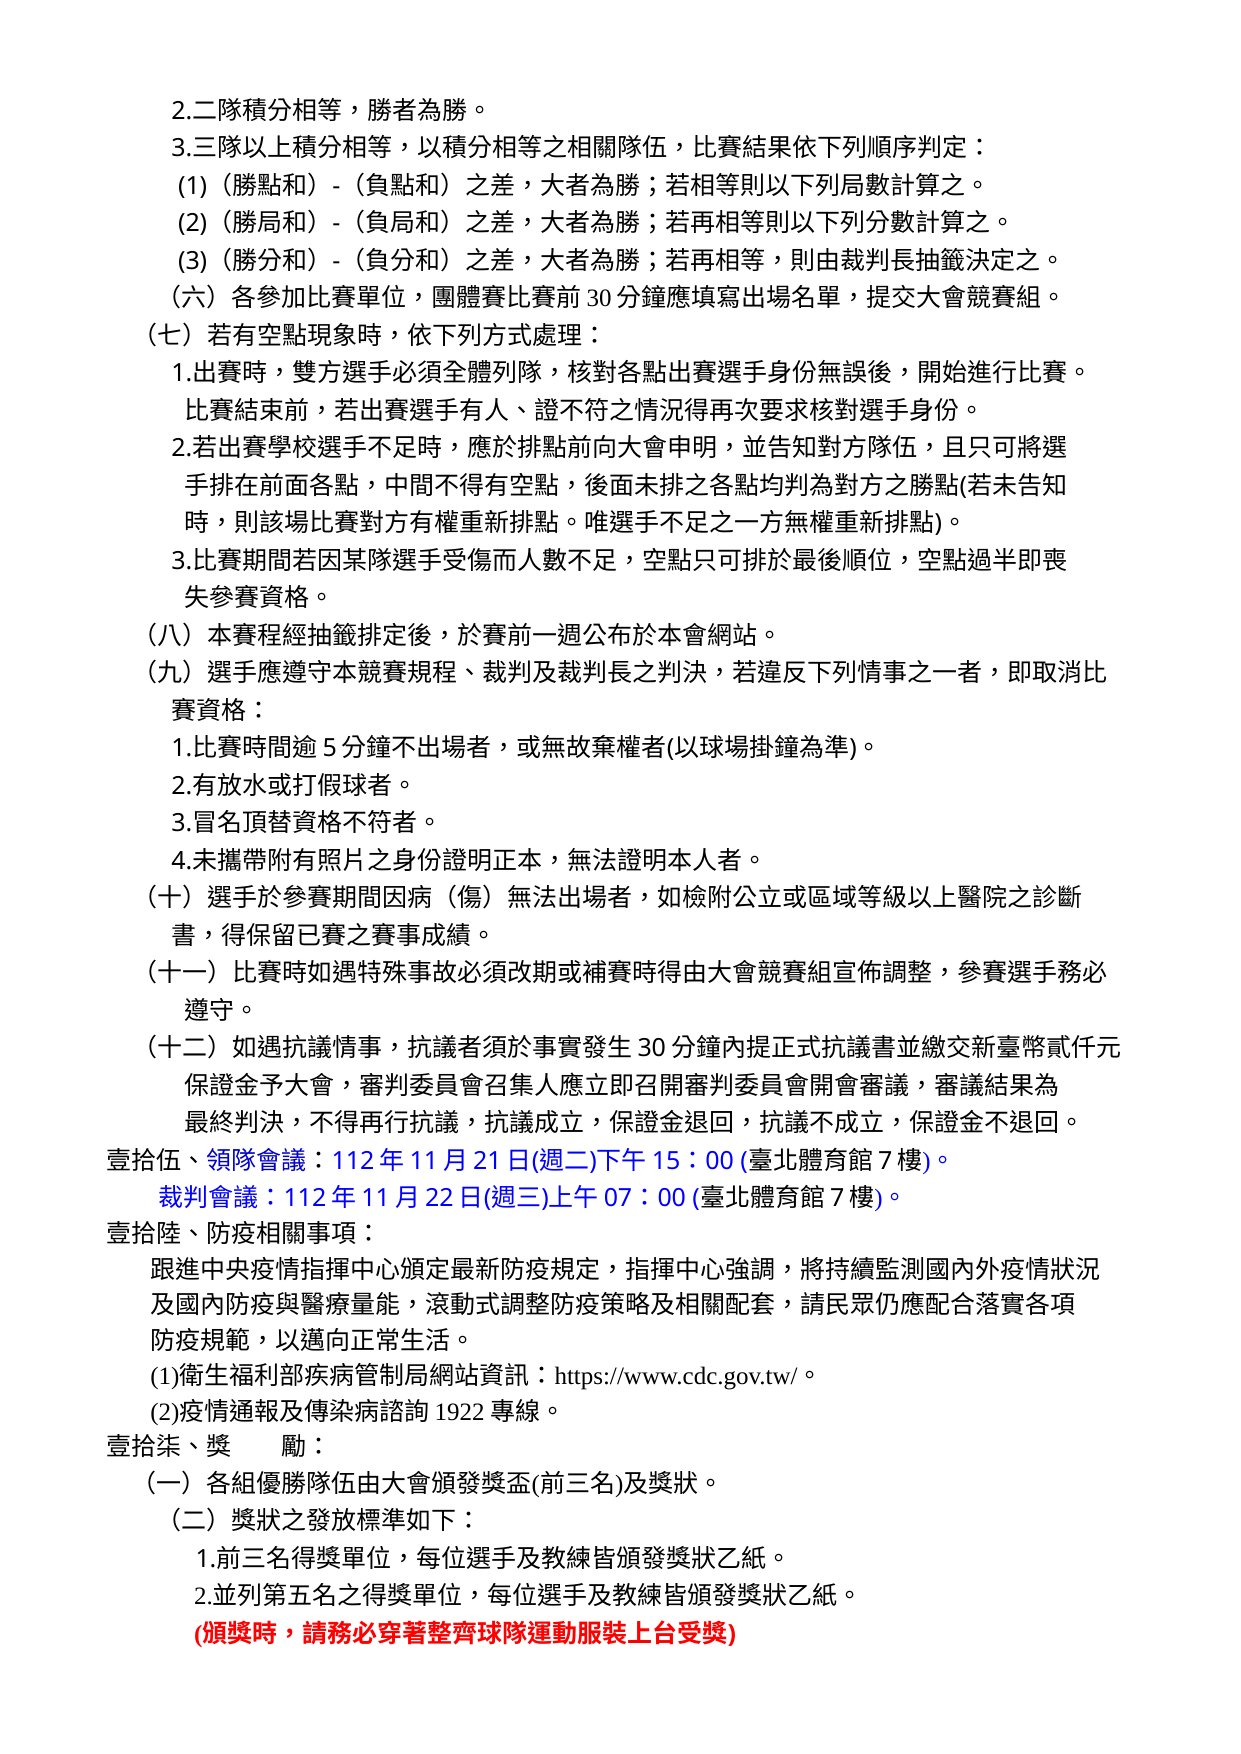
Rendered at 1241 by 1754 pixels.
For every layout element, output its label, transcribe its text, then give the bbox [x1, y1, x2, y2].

text (頒獎時，請務必穿著整齊球隊運動服裝上台受獎) [156, 1612, 1134, 1650]
text 4.未攜帶附有照片之身份證明正本，無法證明本人者。 [106, 839, 1134, 877]
text 手排在前面各點，中間不得有空點，後面未排之各點均判為對方之勝點(若未告知 [106, 464, 1134, 502]
text 跟進中央疫情指揮中心頒定最新防疫規定，指揮中心強調，將持續監測國內外疫情狀況 [106, 1250, 1134, 1285]
text （一）各組優勝隊伍由大會頒發獎盃(前三名)及獎狀。 [106, 1462, 1134, 1500]
text 2.若出賽學校選手不足時，應於排點前向大會申明，並告知對方隊伍，且只可將選 [106, 427, 1134, 464]
text 3.三隊以上積分相等，以積分相等之相關隊伍，比賽結果依下列順序判定： [106, 127, 1134, 164]
text 3.冒名頂替資格不符者。 [106, 802, 1134, 839]
text （八）本賽程經抽籤排定後，於賽前一週公布於本會網站。 [106, 614, 1134, 652]
text 1.比賽時間逾5分鐘不出場者，或無故棄權者(以球場掛鐘為準)。 [106, 727, 1134, 764]
text 3.比賽期間若因某隊選手受傷而人數不足，空點只可排於最後順位，空點過半即喪 [106, 539, 1134, 577]
text （十二）如遇抗議情事，抗議者須於事實發生30分鐘內提正式抗議書並繳交新臺幣貳仟元 [106, 1027, 1134, 1064]
text (2)（勝局和）-（負局和）之差，大者為勝；若再相等則以下列分數計算之。 [106, 202, 1134, 239]
text （六）各參加比賽單位，團體賽比賽前30分鐘應填寫出場名單，提交大會競賽組。 [106, 277, 1134, 314]
text 比賽結束前，若出賽選手有人、證不符之情況得再次要求核對選手身份。 [106, 389, 1134, 427]
text 壹拾柒、獎 勵： [106, 1427, 1134, 1462]
text 裁判會議：112年11月22日(週三)上午07：00 (臺北體育館7樓)。 [106, 1177, 1134, 1214]
text 賽資格： [106, 689, 1134, 727]
text (1)（勝點和）-（負點和）之差，大者為勝；若相等則以下列局數計算之。 [106, 164, 1134, 202]
text （七）若有空點現象時，依下列方式處理： [106, 314, 1134, 352]
text (2)疫情通報及傳染病諮詢1922 專線。 [106, 1392, 1134, 1427]
text 1.前三名得獎單位，每位選手及教練皆頒發獎狀乙紙。 [156, 1537, 1134, 1575]
text （九）選手應遵守本競賽規程、裁判及裁判長之判決，若違反下列情事之一者，即取消比 [106, 652, 1134, 689]
text 2.二隊積分相等，勝者為勝。 [106, 89, 1134, 127]
text （十一）比賽時如遇特殊事故必須改期或補賽時得由大會競賽組宣佈調整，參賽選手務必 [106, 952, 1134, 989]
text 壹拾伍、領隊會議：112年11月21日(週二)下午15：00 (臺北體育館7樓)。 [106, 1139, 1134, 1177]
text （二）獎狀之發放標準如下： [156, 1500, 1134, 1537]
text 保證金予大會，審判委員會召集人應立即召開審判委員會開會審議，審議結果為 [106, 1064, 1134, 1102]
text (1)衛生福利部疾病管制局網站資訊：https://www.cdc.gov.tw/。 [106, 1356, 1134, 1392]
text (3)（勝分和）-（負分和）之差，大者為勝；若再相等，則由裁判長抽籤決定之。 [106, 239, 1134, 277]
text 2.並列第五名之得獎單位，每位選手及教練皆頒發獎狀乙紙。 [156, 1575, 1134, 1612]
text 及國內防疫與醫療量能，滾動式調整防疫策略及相關配套，請民眾仍應配合落實各項 [106, 1285, 1134, 1321]
text 失參賽資格。 [106, 577, 1134, 614]
text （十）選手於參賽期間因病（傷）無法出場者，如檢附公立或區域等級以上醫院之診斷 [106, 877, 1134, 914]
text 最終判決，不得再行抗議，抗議成立，保證金退回，抗議不成立，保證金不退回。 [106, 1102, 1134, 1139]
text 1.出賽時，雙方選手必須全體列隊，核對各點出賽選手身份無誤後，開始進行比賽。 [106, 352, 1134, 389]
text 書，得保留已賽之賽事成績。 [106, 914, 1134, 952]
text 壹拾陸、防疫相關事項： [106, 1214, 1134, 1250]
text 防疫規範，以邁向正常生活。 [106, 1321, 1134, 1356]
text 時，則該場比賽對方有權重新排點。唯選手不足之一方無權重新排點)。 [106, 502, 1134, 539]
text 2.有放水或打假球者。 [106, 764, 1134, 802]
text 遵守。 [106, 989, 1134, 1027]
